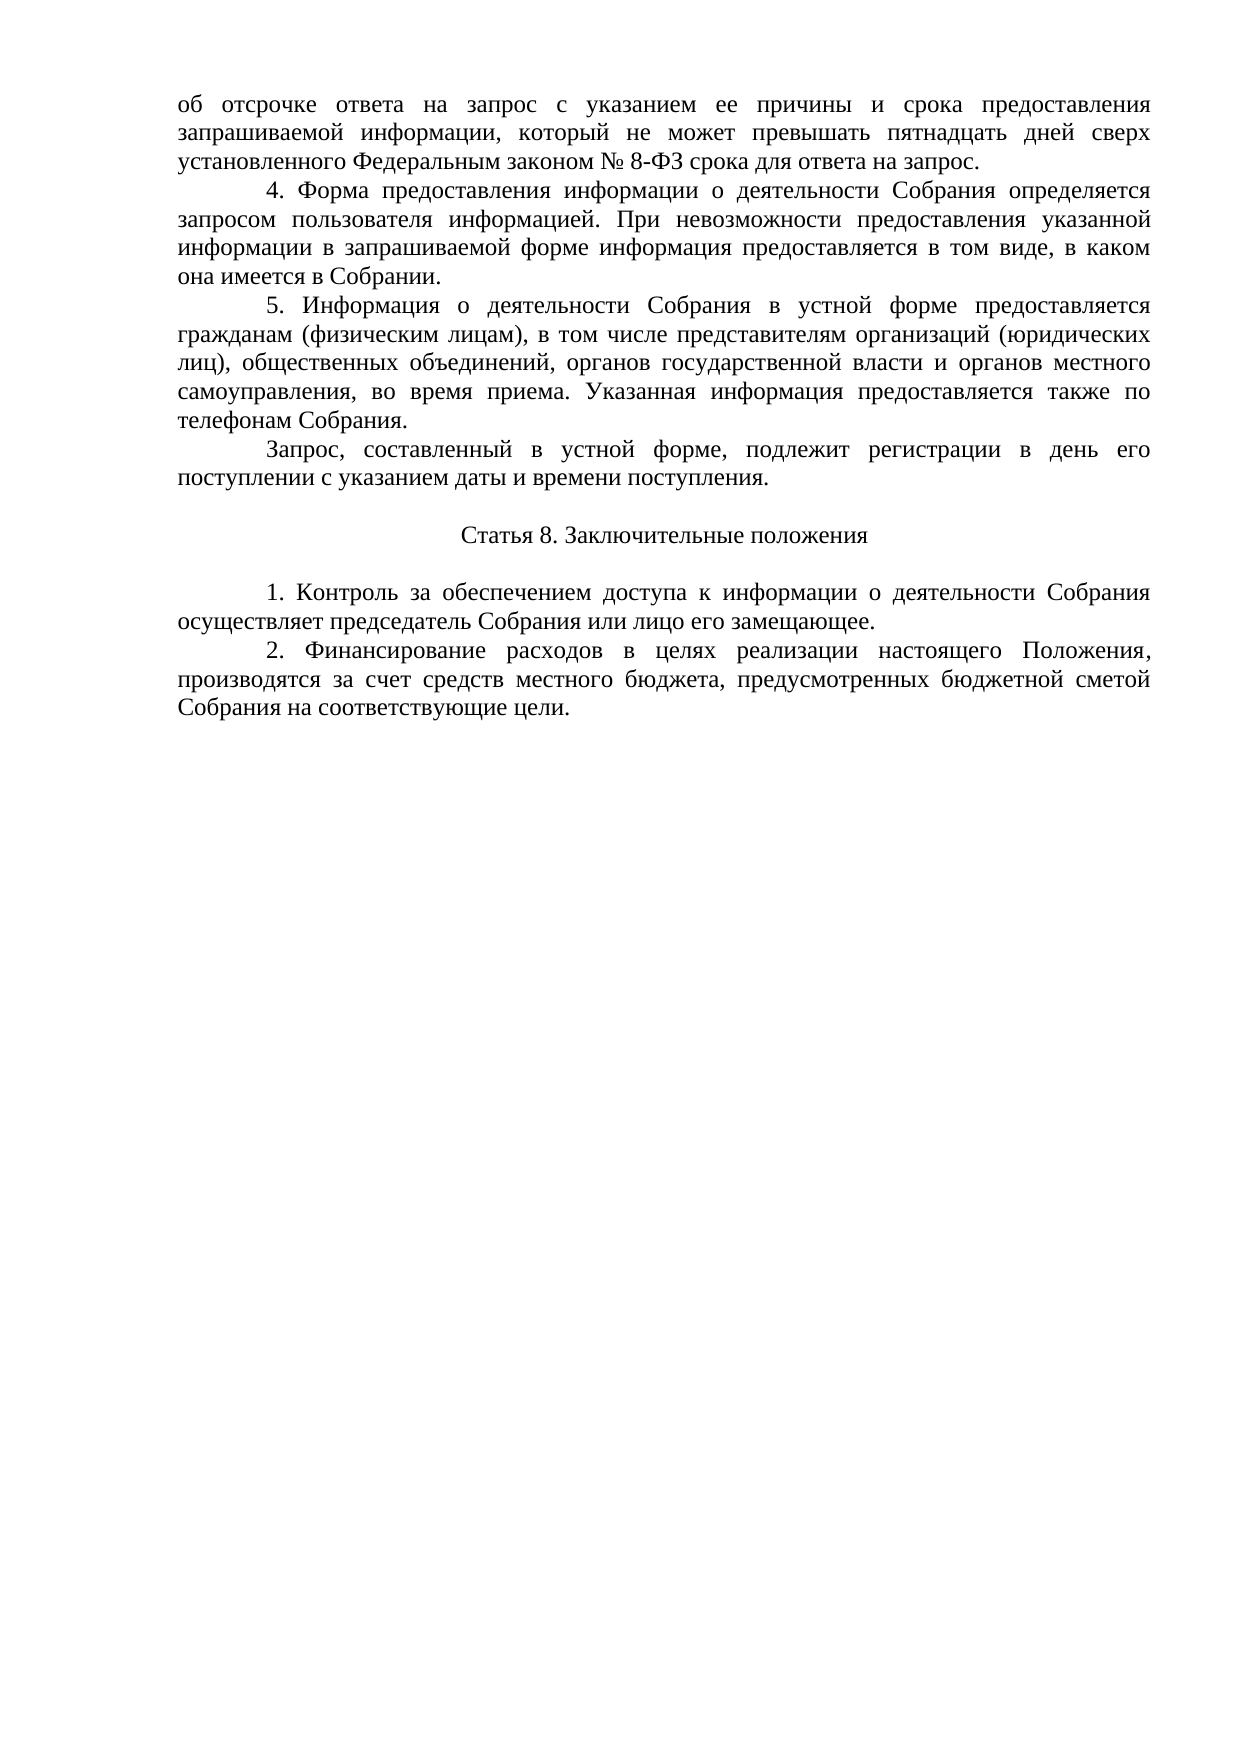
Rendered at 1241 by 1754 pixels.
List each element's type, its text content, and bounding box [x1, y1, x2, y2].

text 1. Контроль за обеспечением доступа к информации о деятельности Собрания осуществляет председатель Собрания или лицо его замещающее. [177, 577, 1152, 635]
text 5. Информация о деятельности Собрания в устной форме предоставляется гражданам (физическим лицам), в том числе представителям организаций (юридических лиц), общественных объединений, органов государственной власти и органов местного самоуправления, во время приема. Указанная информация предоставляется также по телефонам Собрания. [177, 290, 1152, 434]
text Статья 8. Заключительные положения [177, 520, 1152, 549]
text Запрос, составленный в устной форме, подлежит регистрации в день его поступлении с указанием даты и времени поступления. [177, 434, 1152, 491]
text 4. Форма предоставления информации о деятельности Собрания определяется запросом пользователя информацией. При невозможности предоставления указанной информации в запрашиваемой форме информация предоставляется в том виде, в каком она имеется в Собрании. [177, 175, 1152, 290]
text 2. Финансирование расходов в целях реализации настоящего Положения, производятся за счет средств местного бюджета, предусмотренных бюджетной сметой Собрания на соответствующие цели. [177, 635, 1152, 721]
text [177, 89, 1152, 175]
